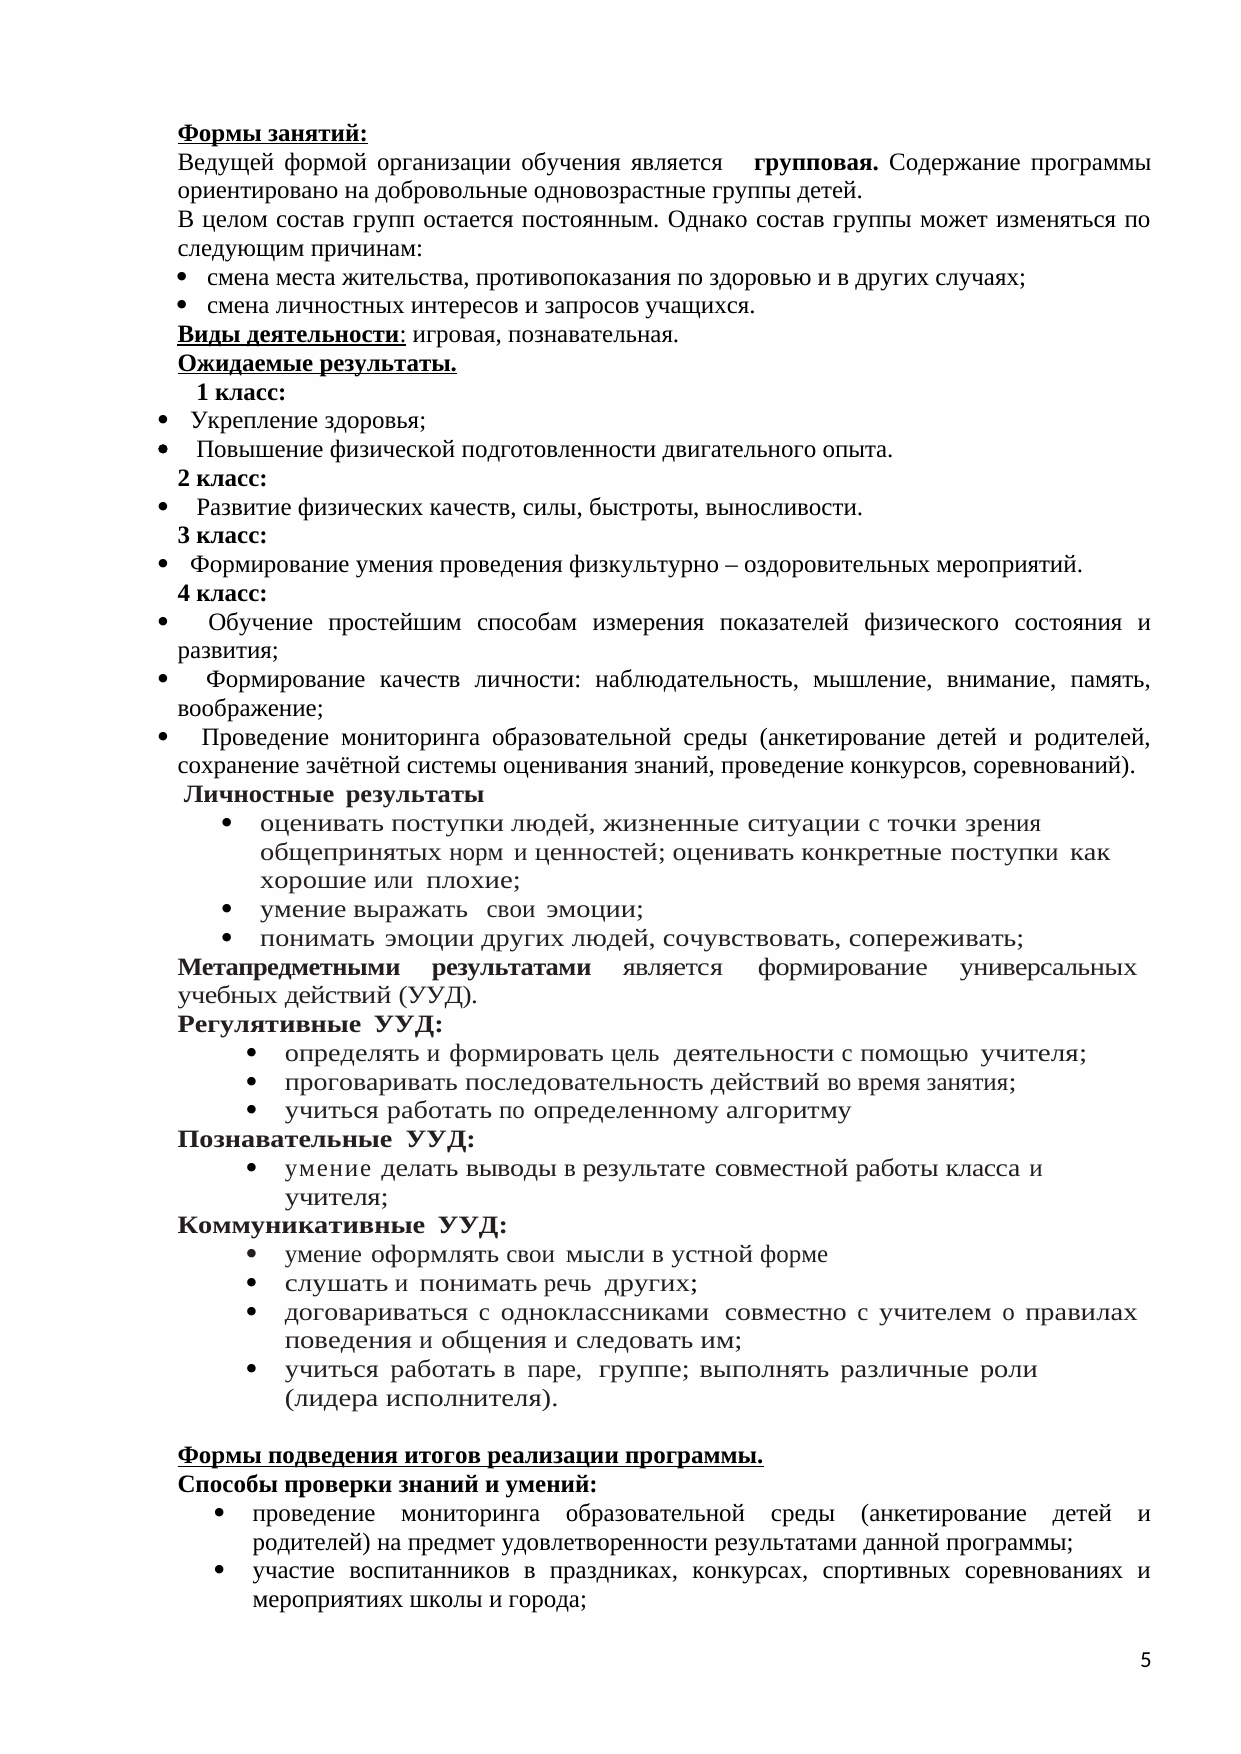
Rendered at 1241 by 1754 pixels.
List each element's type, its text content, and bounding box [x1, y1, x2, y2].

list смена личностных интересов и запросов учащихся. [177, 291, 1152, 319]
text Познавательные УУД: [177, 1124, 1152, 1153]
text Способы проверки знаний и умений: [177, 1469, 1152, 1498]
list Обучение простейшим способам измерения показателей физического состояния и развития; [158, 607, 1152, 664]
text Формы подведения итогов реализации программы. [177, 1441, 1152, 1469]
list слушать и понимать речь других; [247, 1268, 1152, 1297]
text 3 класс: [177, 521, 1152, 549]
list проведение мониторинга образовательной среды (анкетирование детей и родителей) на предмет удовлетворенности результатами данной программы; [215, 1498, 1152, 1556]
list Укрепление здоровья; [158, 406, 1152, 434]
list проговаривать последовательность действий во время занятия; [247, 1067, 1152, 1096]
list Формирование качеств личности: наблюдательность, мышление, внимание, память, воображение; [158, 664, 1152, 722]
list Проведение мониторинга образовательной среды (анкетирование детей и родителей, сохранение зачётной системы оценивания знаний, проведение конкурсов, соревнований). [158, 722, 1152, 779]
text Регулятивные УУД: [177, 1009, 1152, 1038]
text Ожидаемые результаты. [177, 348, 1152, 377]
text Формы занятий: [177, 118, 1152, 147]
list оценивать поступки людей, жизненные ситуации с точки зрения общепринятых норм и ценностей; оценивать конкретные поступки как хорошие или плохие; [222, 808, 1152, 894]
text (лидера исполнителя). [284, 1383, 1152, 1412]
text 4 класс: [177, 578, 1152, 607]
list умение оформлять свои мысли в устной форме [247, 1239, 1138, 1268]
list определять и формировать цель деятельности с помощью учителя; [247, 1038, 1138, 1067]
list Формирование умения проведения физкультурно – оздоровительных мероприятий. [158, 549, 1152, 578]
list смена места жительства, противопоказания по здоровью и в других случаях; [177, 262, 1152, 291]
list учиться работать в паре, группе; выполнять различные роли [247, 1354, 1152, 1383]
list учиться работать по определенному алгоритму [247, 1096, 1152, 1124]
list понимать эмоции других людей, сочувствовать, сопереживать; [222, 923, 1152, 952]
list участие воспитанников в праздниках, конкурсах, спортивных соревнованиях и мероприятиях школы и города; [215, 1556, 1152, 1613]
list умение делать выводы в результате совместной работы класса и учителя; [247, 1153, 1152, 1211]
text Виды деятельности: игровая, познавательная. [177, 319, 1152, 348]
text 2 класс: [177, 463, 1152, 492]
text Метапредметными результатами является формирование универсальных учебных действий (УУД). [177, 952, 1137, 1009]
list Повышение физической подготовленности двигательного опыта. [158, 434, 1152, 463]
list Развитие физических качеств, силы, быстроты, выносливости. [158, 492, 1152, 521]
text Личностные результаты [177, 779, 1152, 808]
text Коммуникативные УУД: [177, 1211, 1152, 1239]
text 1 класс: [177, 377, 1152, 406]
text В целом состав групп остается постоянным. Однако состав группы может изменяться по следующим причинам: [177, 204, 1152, 262]
list умение выражать свои эмоции; [222, 894, 1152, 923]
text Ведущей формой организации обучения является групповая. Содержание программы ориентировано на добровольные одновозрастные группы детей. [177, 147, 1152, 204]
list договариваться с одноклассниками совместно с учителем о правилах поведения и общения и следовать им; [247, 1297, 1138, 1354]
